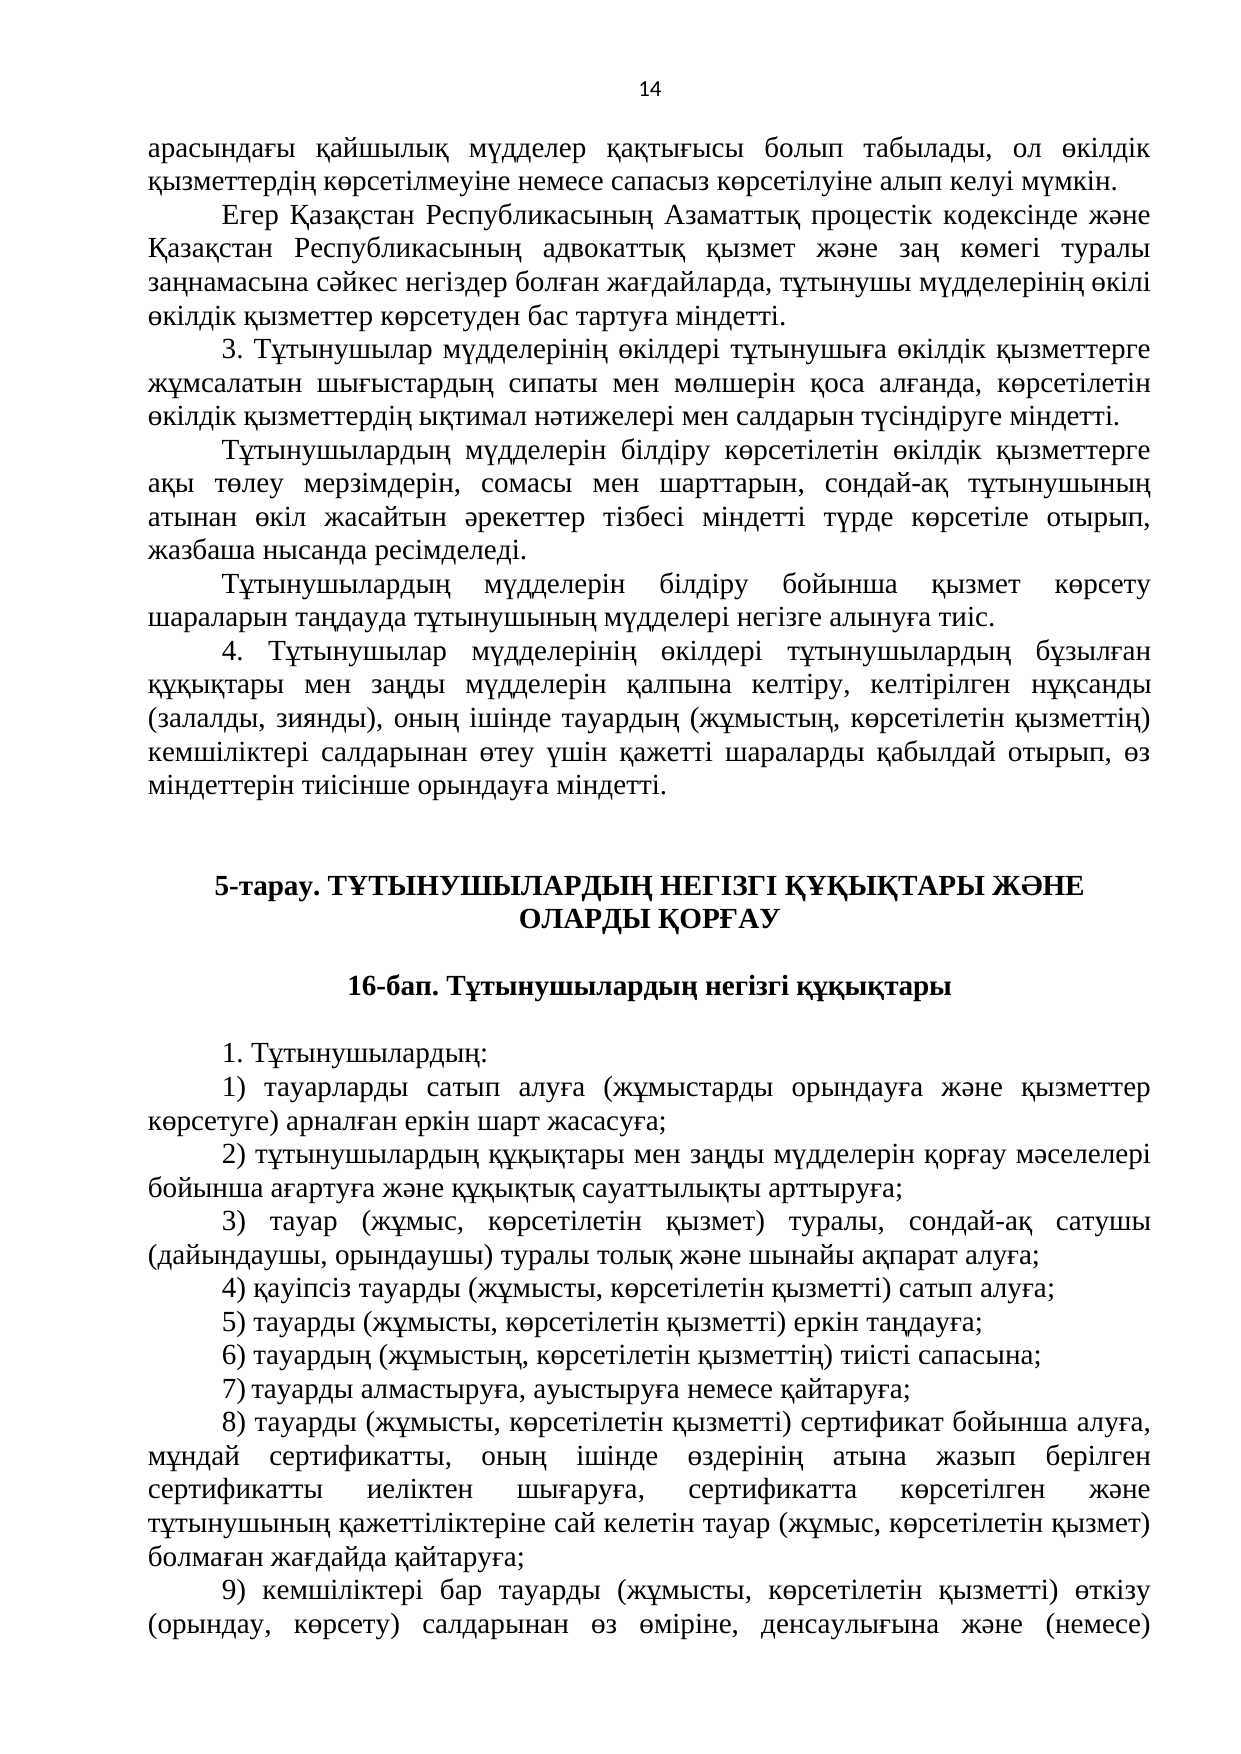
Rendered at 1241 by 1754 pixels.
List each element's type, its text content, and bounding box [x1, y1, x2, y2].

text 16-бап. Тұтынушылардың негізгі құқықтары [148, 968, 1152, 1002]
text 8) тауарды (жұмысты, көрсетілетін қызметті) сертификат бойынша алуға, мұндай сертификатты, оның ішінде өздерінің атына жазып берілген сертификатты иеліктен шығаруға, сертификатта көрсетілген және тұтынушының қажеттіліктеріне сай келетін тауар (жұмыс, көрсетілетін қызмет) болмаған жағдайда қайтаруға; [148, 1404, 1152, 1572]
text 7) тауарды алмастыруға, ауыстыруға немесе қайтаруға; [148, 1371, 1152, 1404]
text Егер Қазақстан Республикасының Азаматтық процестік кодексінде және Қазақстан Республикасының адвокаттық қызмет және заң көмегі туралы заңнамасына сәйкес негіздер болған жағдайларда, тұтынушы мүдделерінің өкілі өкілдік қызметтер көрсетуден бас тартуға міндетті. [148, 197, 1152, 331]
text 1) тауарларды сатып алуға (жұмыстарды орындауға және қызметтер көрсетуге) арналған еркін шарт жасасуға; [148, 1069, 1152, 1136]
text 2) тұтынушылардың құқықтары мен заңды мүдделерін қорғау мәселелері бойынша ағартуға және құқықтық сауаттылықты арттыруға; [148, 1136, 1152, 1203]
text 5-тарау. ТҰТЫНУШЫЛАРДЫҢ НЕГІЗГІ ҚҰҚЫҚТАРЫ ЖӘНЕ ОЛАРДЫ ҚОРҒАУ [148, 868, 1152, 935]
text 4) қауіпсіз тауарды (жұмысты, көрсетілетін қызметті) сатып алуға; [148, 1270, 1152, 1304]
text Тұтынушылардың мүдделерін білдіру бойынша қызмет көрсету шараларын таңдауда тұтынушының мүдделері негізге алынуға тиіс. [148, 566, 1152, 633]
text 1. Тұтынушылардың: [148, 1036, 1152, 1069]
text Тұтынушылардың мүдделерін білдіру көрсетілетін өкілдік қызметтерге ақы төлеу мерзімдерін, сомасы мен шарттарын, сондай-ақ тұтынушының атынан өкіл жасайтын әрекеттер тізбесі міндетті түрде көрсетіле отырып, жазбаша нысанда ресімделеді. [148, 432, 1152, 566]
text 4. Тұтынушылар мүдделерінің өкілдері тұтынушылардың бұзылған құқықтары мен заңды мүдделерін қалпына келтіру, келтірілген нұқсанды (залалды, зиянды), оның ішінде тауардың (жұмыстың, көрсетілетін қызметтің) кемшіліктері салдарынан өтеу үшін қажетті шараларды қабылдай отырып, өз міндеттерін тиісінше орындауға міндетті. [148, 633, 1152, 801]
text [148, 1572, 1152, 1639]
text 3. Тұтынушылар мүдделерінің өкілдері тұтынушыға өкілдік қызметтерге жұмсалатын шығыстардың сипаты мен мөлшерін қоса алғанда, көрсетілетін өкілдік қызметтердің ықтимал нәтижелері мен салдарын түсіндіруге міндетті. [148, 331, 1152, 432]
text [148, 130, 1152, 197]
text 5) тауарды (жұмысты, көрсетілетін қызметті) еркін таңдауға; [148, 1304, 1152, 1337]
text 3) тауар (жұмыс, көрсетілетін қызмет) туралы, сондай-ақ сатушы (дайындаушы, орындаушы) туралы толық және шынайы ақпарат алуға; [148, 1203, 1152, 1270]
text 6) тауардың (жұмыстың, көрсетілетін қызметтің) тиісті сапасына; [148, 1337, 1152, 1371]
